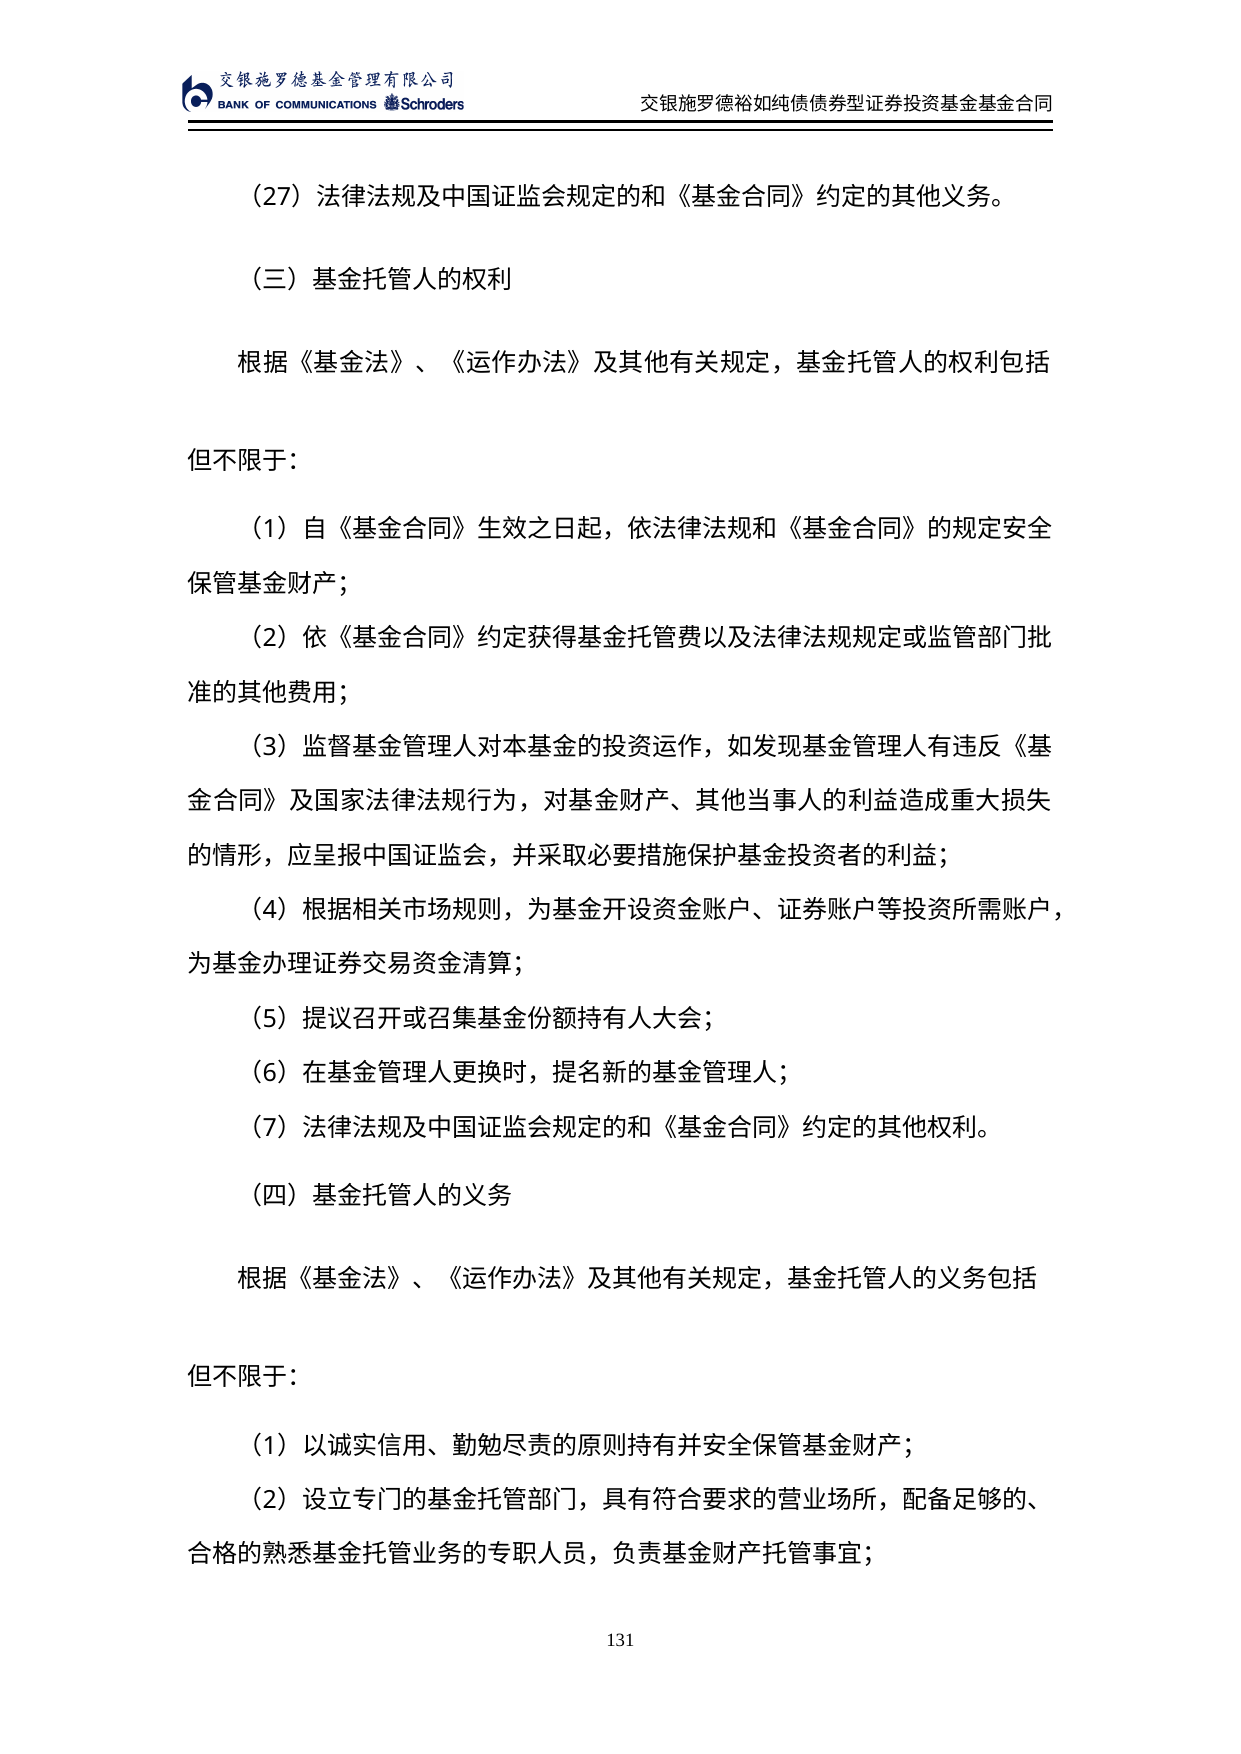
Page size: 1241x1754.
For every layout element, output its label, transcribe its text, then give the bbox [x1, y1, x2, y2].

picture [182, 71, 464, 112]
text （3）监督基金管理人对本基金的投资运作，如发现基金管理人有违反《基金合同》及国家法律法规行为，对基金财产、其他当事人的利益造成重大损失的情形，应呈报中国证监会，并采取必要措施保护基金投资者的利益； [187, 726, 1053, 871]
text （三）基金托管人的权利 [187, 245, 1053, 310]
text （四）基金托管人的义务 [187, 1161, 1053, 1226]
text （1）以诚实信用、勤勉尽责的原则持有并安全保管基金财产； [187, 1425, 1053, 1461]
text 根据《基金法》、《运作办法》及其他有关规定，基金托管人的权利包括但不限于： [187, 328, 1053, 491]
text （2）依《基金合同》约定获得基金托管费以及法律法规规定或监管部门批准的其他费用； [187, 618, 1053, 708]
text （2）设立专门的基金托管部门，具有符合要求的营业场所，配备足够的、合格的熟悉基金托管业务的专职人员，负责基金财产托管事宜； [187, 1479, 1053, 1570]
text 根据《基金法》、《运作办法》及其他有关规定，基金托管人的义务包括但不限于： [187, 1244, 1053, 1407]
text （5）提议召开或召集基金份额持有人大会； [187, 998, 1053, 1034]
text （27）法律法规及中国证监会规定的和《基金合同》约定的其他义务。 [187, 162, 1053, 227]
text （1）自《基金合同》生效之日起，依法律法规和《基金合同》的规定安全保管基金财产； [187, 509, 1053, 599]
text （6）在基金管理人更换时，提名新的基金管理人； [187, 1053, 1053, 1089]
text （4）根据相关市场规则，为基金开设资金账户、证券账户等投资所需账户，为基金办理证券交易资金清算； [187, 889, 1053, 980]
text （7）法律法规及中国证监会规定的和《基金合同》约定的其他权利。 [187, 1107, 1053, 1143]
